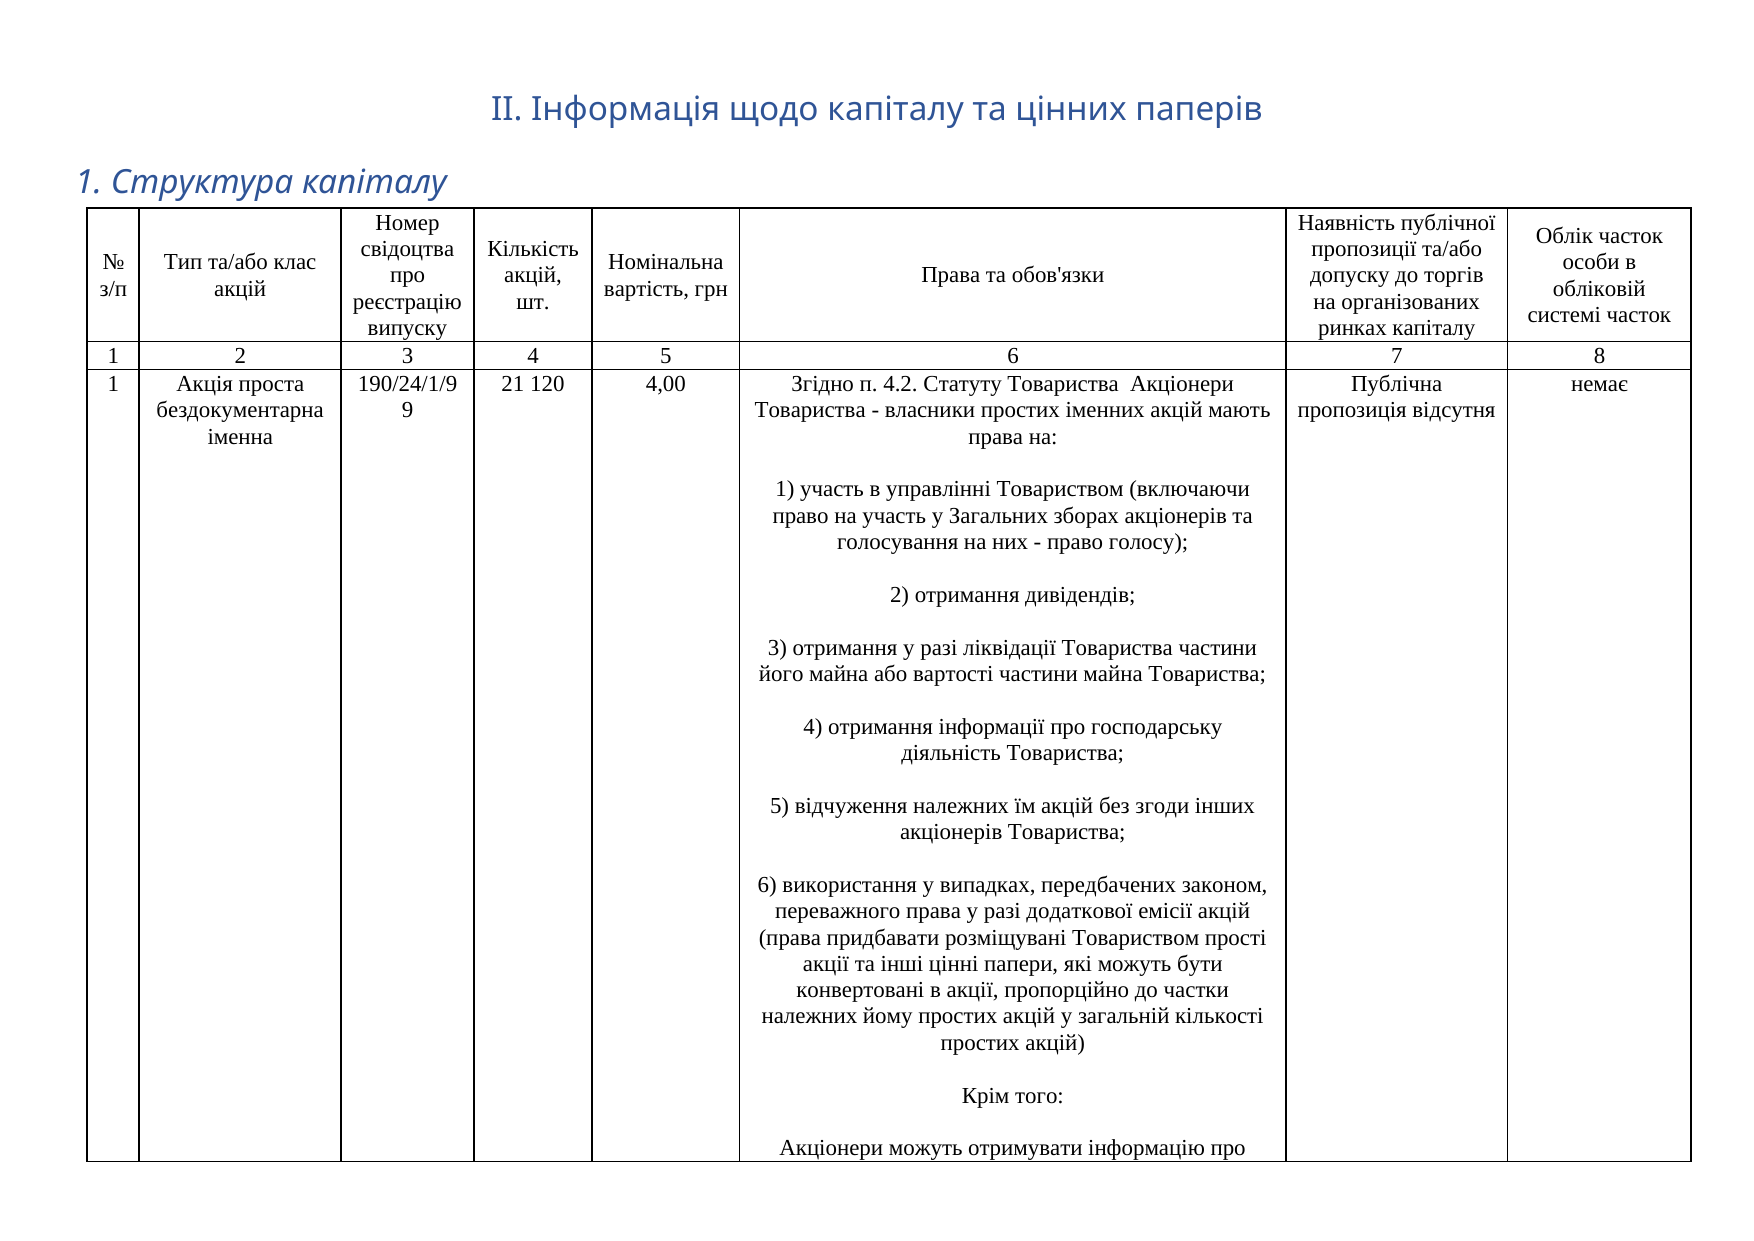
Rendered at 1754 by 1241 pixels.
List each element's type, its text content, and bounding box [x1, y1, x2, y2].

table_header № з/п [88, 209, 138, 341]
table_cell 5 [593, 342, 739, 368]
table_cell 3 [342, 342, 473, 368]
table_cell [140, 370, 340, 1161]
table_header Кількість акцій, шт. [475, 209, 591, 341]
table_cell немає [1508, 370, 1690, 1161]
table_cell 1 [88, 370, 138, 1161]
table_cell 7 [1287, 342, 1507, 368]
table_cell 4 [475, 342, 591, 368]
subtitle II. Інформація щодо капіталу та цінних паперів [75, 84, 1679, 130]
table_header Облік часток особи в обліковій системі часток [1508, 209, 1690, 341]
table_header Номінальна вартість, грн [593, 209, 739, 341]
table_cell 6 [740, 342, 1285, 368]
table_header Номер свідоцтва про реєстрацію випуску [342, 209, 473, 341]
table_header Права та обов'язки [740, 209, 1285, 341]
table_cell 4,00 [593, 370, 739, 1161]
subtitle 1. Структура капіталу [75, 158, 1679, 204]
table_cell 2 [140, 342, 340, 368]
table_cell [740, 370, 1285, 1161]
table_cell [1287, 370, 1507, 1161]
table_cell 8 [1508, 342, 1690, 368]
table_cell 190/24/1/99 [342, 370, 473, 1161]
table_header Тип та/або клас акцій [140, 209, 340, 341]
table_header Наявність публічної пропозиції та/або допуску до торгів на організованих ринках капіталу [1287, 209, 1507, 341]
table_cell 21 120 [475, 370, 591, 1161]
table_cell 1 [88, 342, 138, 368]
